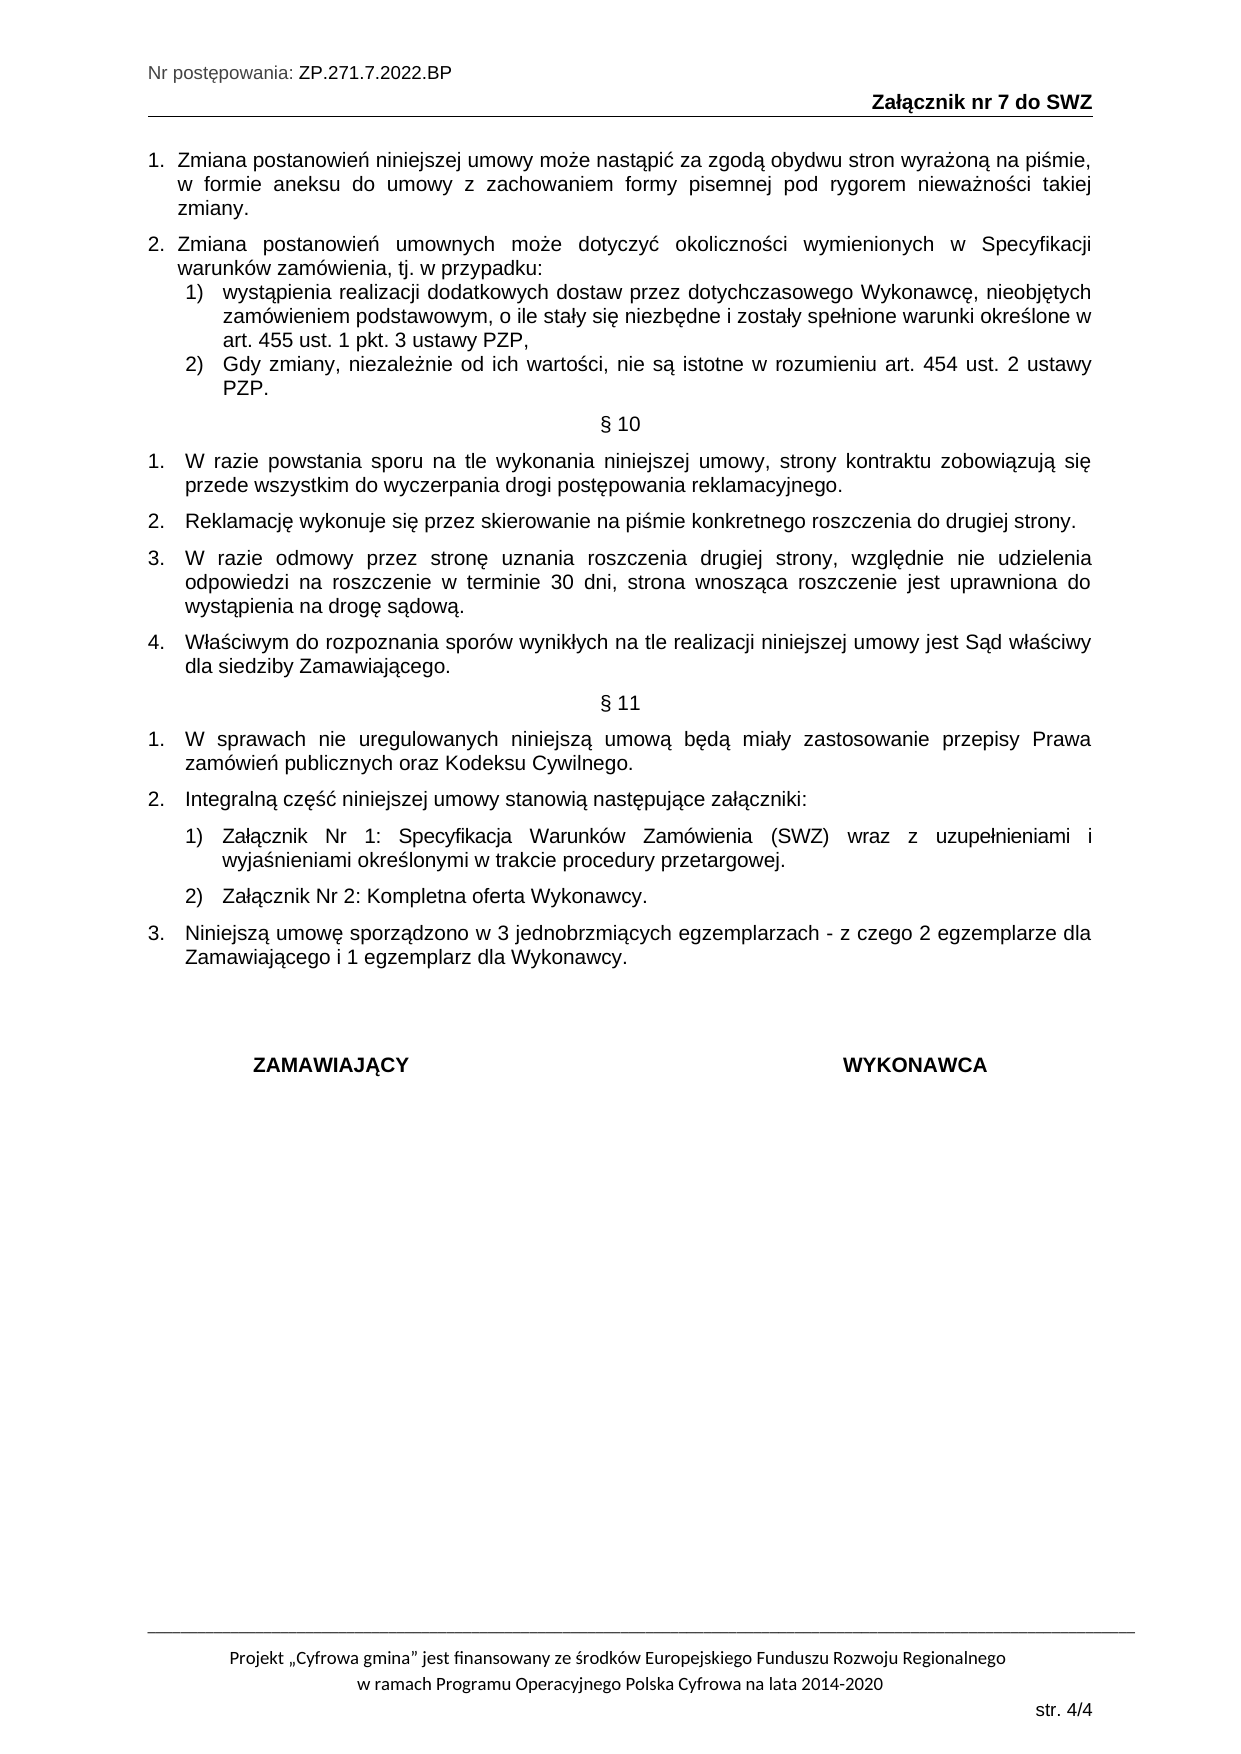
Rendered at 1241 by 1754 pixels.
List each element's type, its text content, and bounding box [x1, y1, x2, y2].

list ZAMAWIAJĄCY WYKONAWCA [148, 1053, 1093, 1077]
list Załącznik Nr 1: Specyfikacja Warunków Zamówienia (SWZ) wraz z uzupełnieniami i wyjaśnieniami określonymi w trakcie procedury przetargowej. [185, 824, 1093, 872]
list Reklamację wykonuje się przez skierowanie na piśmie konkretnego roszczenia do drugiej strony. [148, 509, 1093, 533]
list Integralną część niniejszej umowy stanowią następujące załączniki: [148, 787, 1093, 811]
list W razie powstania sporu na tle wykonania niniejszej umowy, strony kontraktu zobowiązują się przede wszystkim do wyczerpania drogi postępowania reklamacyjnego. [148, 449, 1093, 497]
text § 11 [148, 690, 1093, 714]
text § 10 [148, 412, 1093, 436]
text 2. Zmiana postanowień umownych może dotyczyć okoliczności wymienionych w Specyfikacji warunków zamówienia, tj. w przypadku: [148, 232, 1093, 280]
text 1. Zmiana postanowień niniejszej umowy może nastąpić za zgodą obydwu stron wyrażoną na piśmie, w formie aneksu do umowy z zachowaniem formy pisemnej pod rygorem nieważności takiej zmiany. [148, 148, 1093, 219]
list Załącznik Nr 2: Kompletna oferta Wykonawcy. [185, 884, 1093, 908]
list W razie odmowy przez stronę uznania roszczenia drugiej strony, względnie nie udzielenia odpowiedzi na roszczenie w terminie 30 dni, strona wnosząca roszczenie jest uprawniona do wystąpienia na drogę sądową. [148, 546, 1093, 617]
list Niniejszą umowę sporządzono w 3 jednobrzmiących egzemplarzach - z czego 2 egzemplarze dla Zamawiającego i 1 egzemplarz dla Wykonawcy. [148, 921, 1093, 968]
list wystąpienia realizacji dodatkowych dostaw przez dotychczasowego Wykonawcę, nieobjętych zamówieniem podstawowym, o ile stały się niezbędne i zostały spełnione warunki określone w art. 455 ust. 1 pkt. 3 ustawy PZP, [185, 280, 1093, 352]
list Właściwym do rozpoznania sporów wynikłych na tle realizacji niniejszej umowy jest Sąd właściwy dla siedziby Zamawiającego. [148, 630, 1093, 678]
list W sprawach nie uregulowanych niniejszą umową będą miały zastosowanie przepisy Prawa zamówień publicznych oraz Kodeksu Cywilnego. [148, 727, 1093, 775]
list Gdy zmiany, niezależnie od ich wartości, nie są istotne w rozumieniu art. 454 ust. 2 ustawy PZP. [185, 352, 1093, 400]
